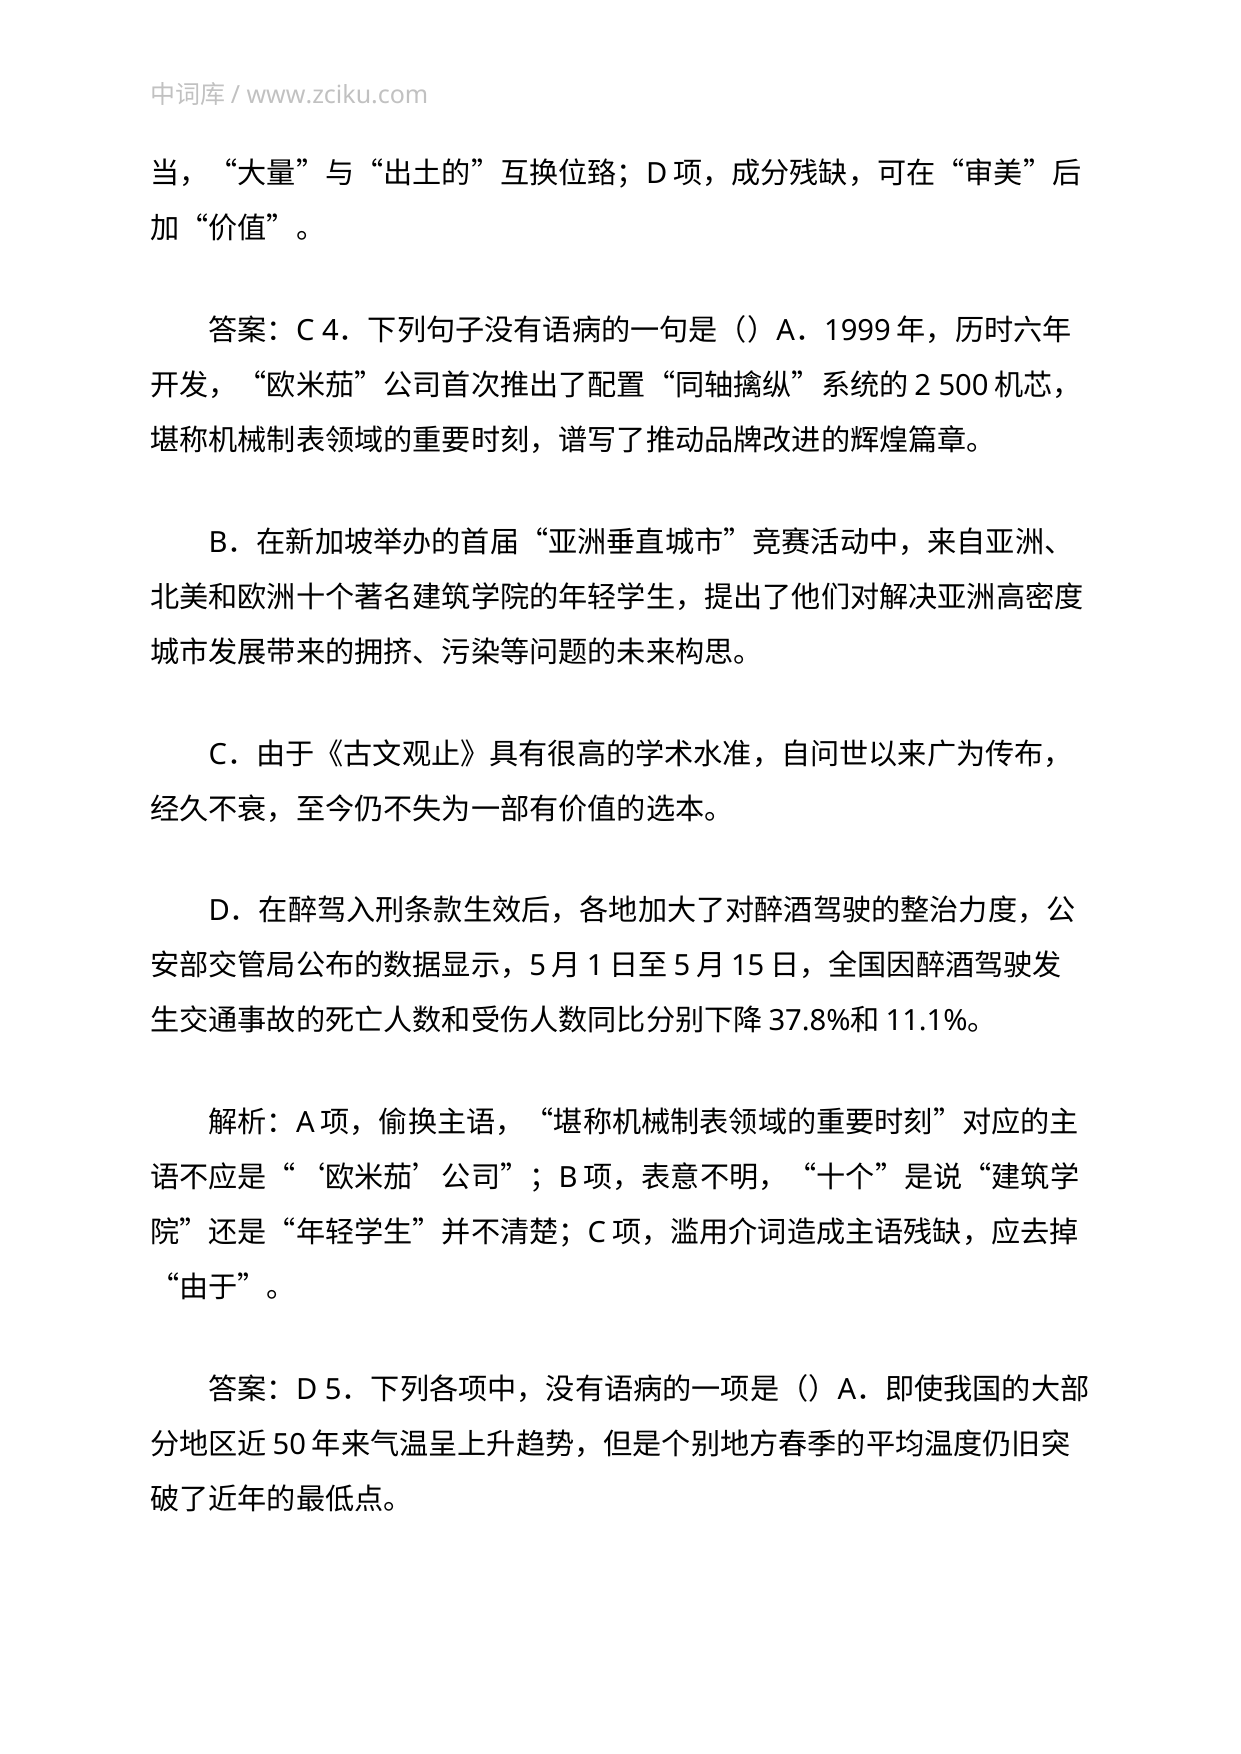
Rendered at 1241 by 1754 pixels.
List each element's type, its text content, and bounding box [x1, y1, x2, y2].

text C．由于《古文观止》具有很高的学术水准，自问世以来广为传布，经久不衰，至今仍不失为一部有价值的选本。 [150, 730, 1090, 827]
text 答案：D 5．下列各项中，没有语病的一项是（）A．即使我国的大部分地区近50年来气温呈上升趋势，但是个别地方春季的平均温度仍旧突破了近年的最低点。 [150, 1366, 1090, 1518]
text B．在新加坡举办的首届“亚洲垂直城市”竞赛活动中，来自亚洲、北美和欧洲十个著名建筑学院的年轻学生，提出了他们对解决亚洲高密度城市发展带来的拥挤、污染等问题的未来构思。 [150, 518, 1090, 671]
text D．在醉驾入刑条款生效后，各地加大了对醉酒驾驶的整治力度，公安部交管局公布的数据显示，5月1日至5月15日，全国因醉酒驾驶发生交通事故的死亡人数和受伤人数同比分别下降37.8%和11.1%。 [150, 887, 1090, 1039]
text 解析：A项，偷换主语，“堪称机械制表领域的重要时刻”对应的主语不应是“‘欧米茄’公司”；B项，表意不明，“十个”是说“建筑学院”还是“年轻学生”并不清楚；C项，滥用介词造成主语残缺，应去掉“由于”。 [150, 1099, 1090, 1306]
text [150, 150, 1090, 247]
text 答案：C 4．下列句子没有语病的一句是（）A．1999年，历时六年开发，“欧米茄”公司首次推出了配置“同轴擒纵”系统的2 500机芯，堪称机械制表领域的重要时刻，谱写了推动品牌改进的辉煌篇章。 [150, 307, 1090, 459]
